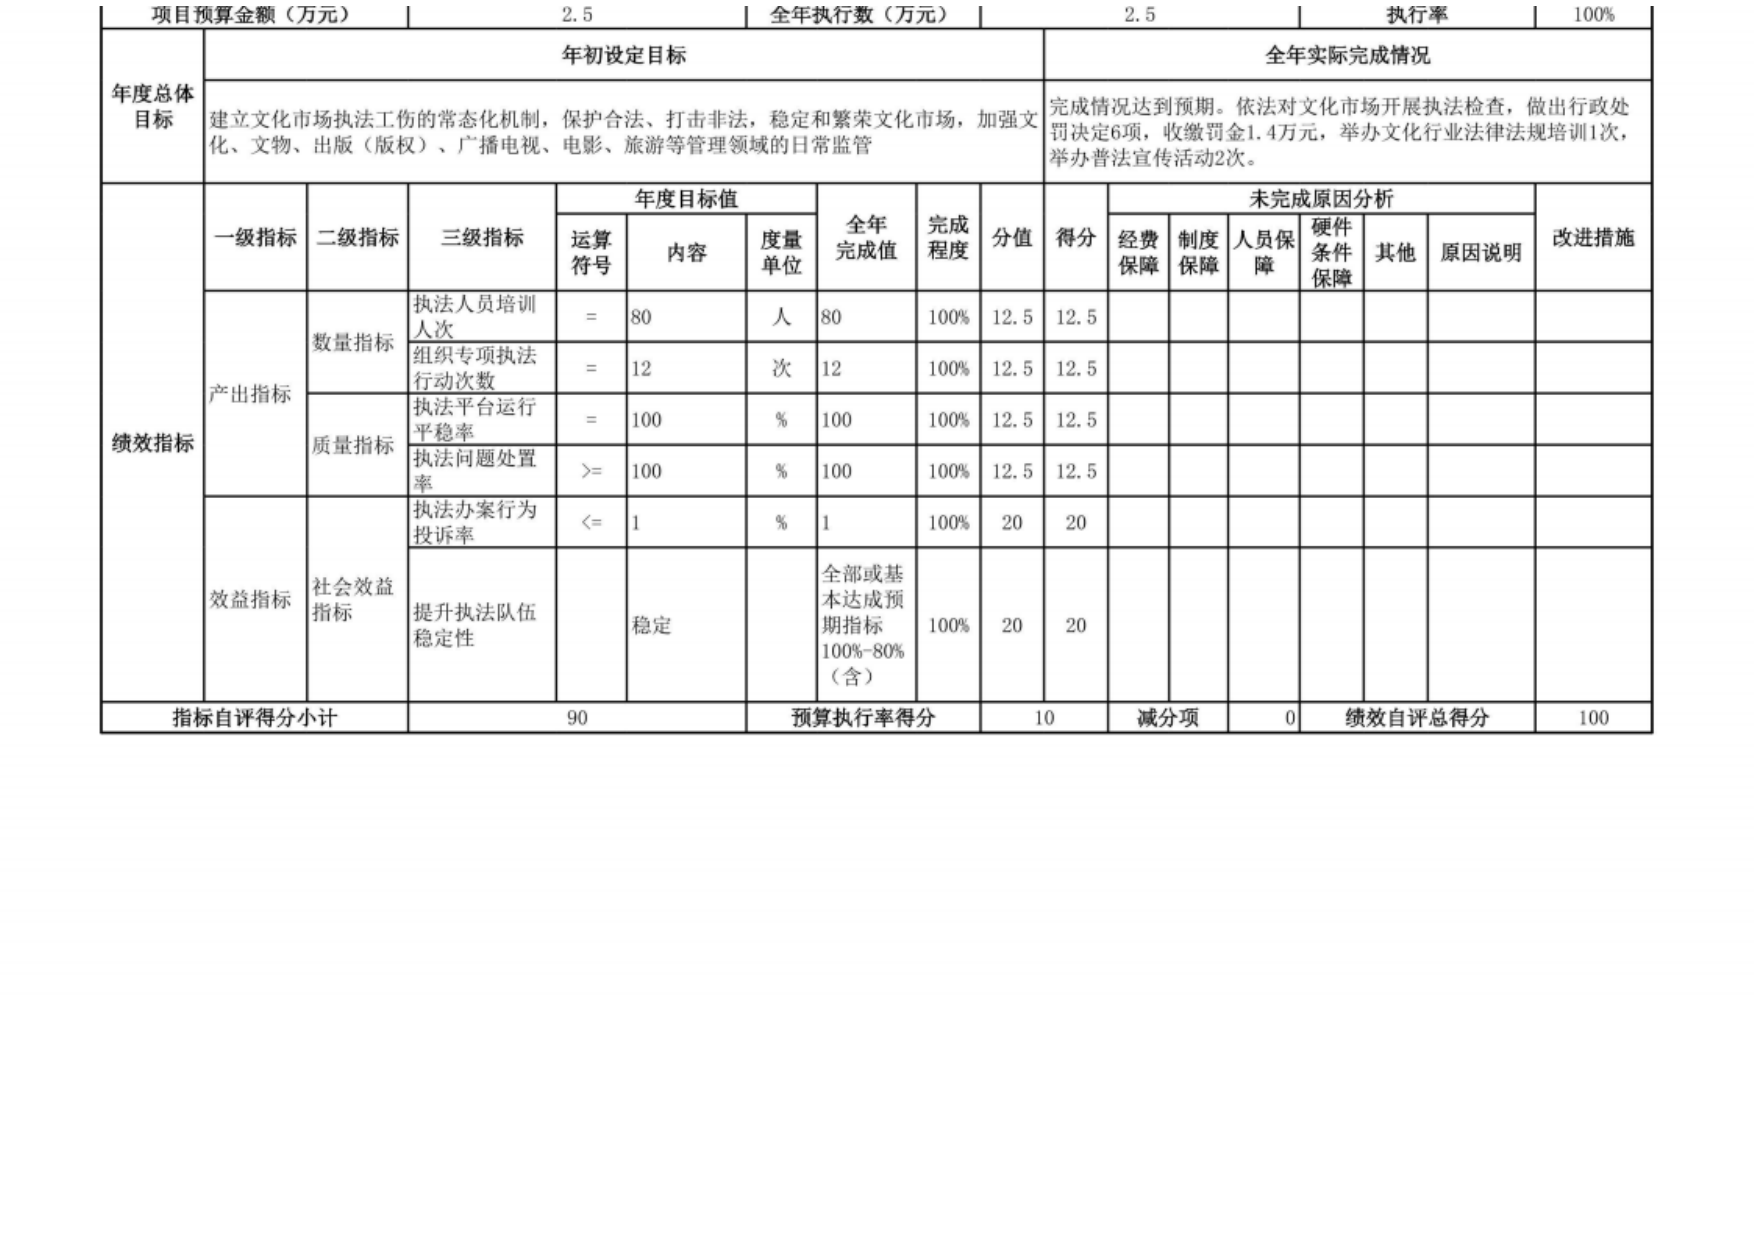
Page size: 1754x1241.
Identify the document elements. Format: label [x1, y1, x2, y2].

picture [0, 6, 1754, 996]
